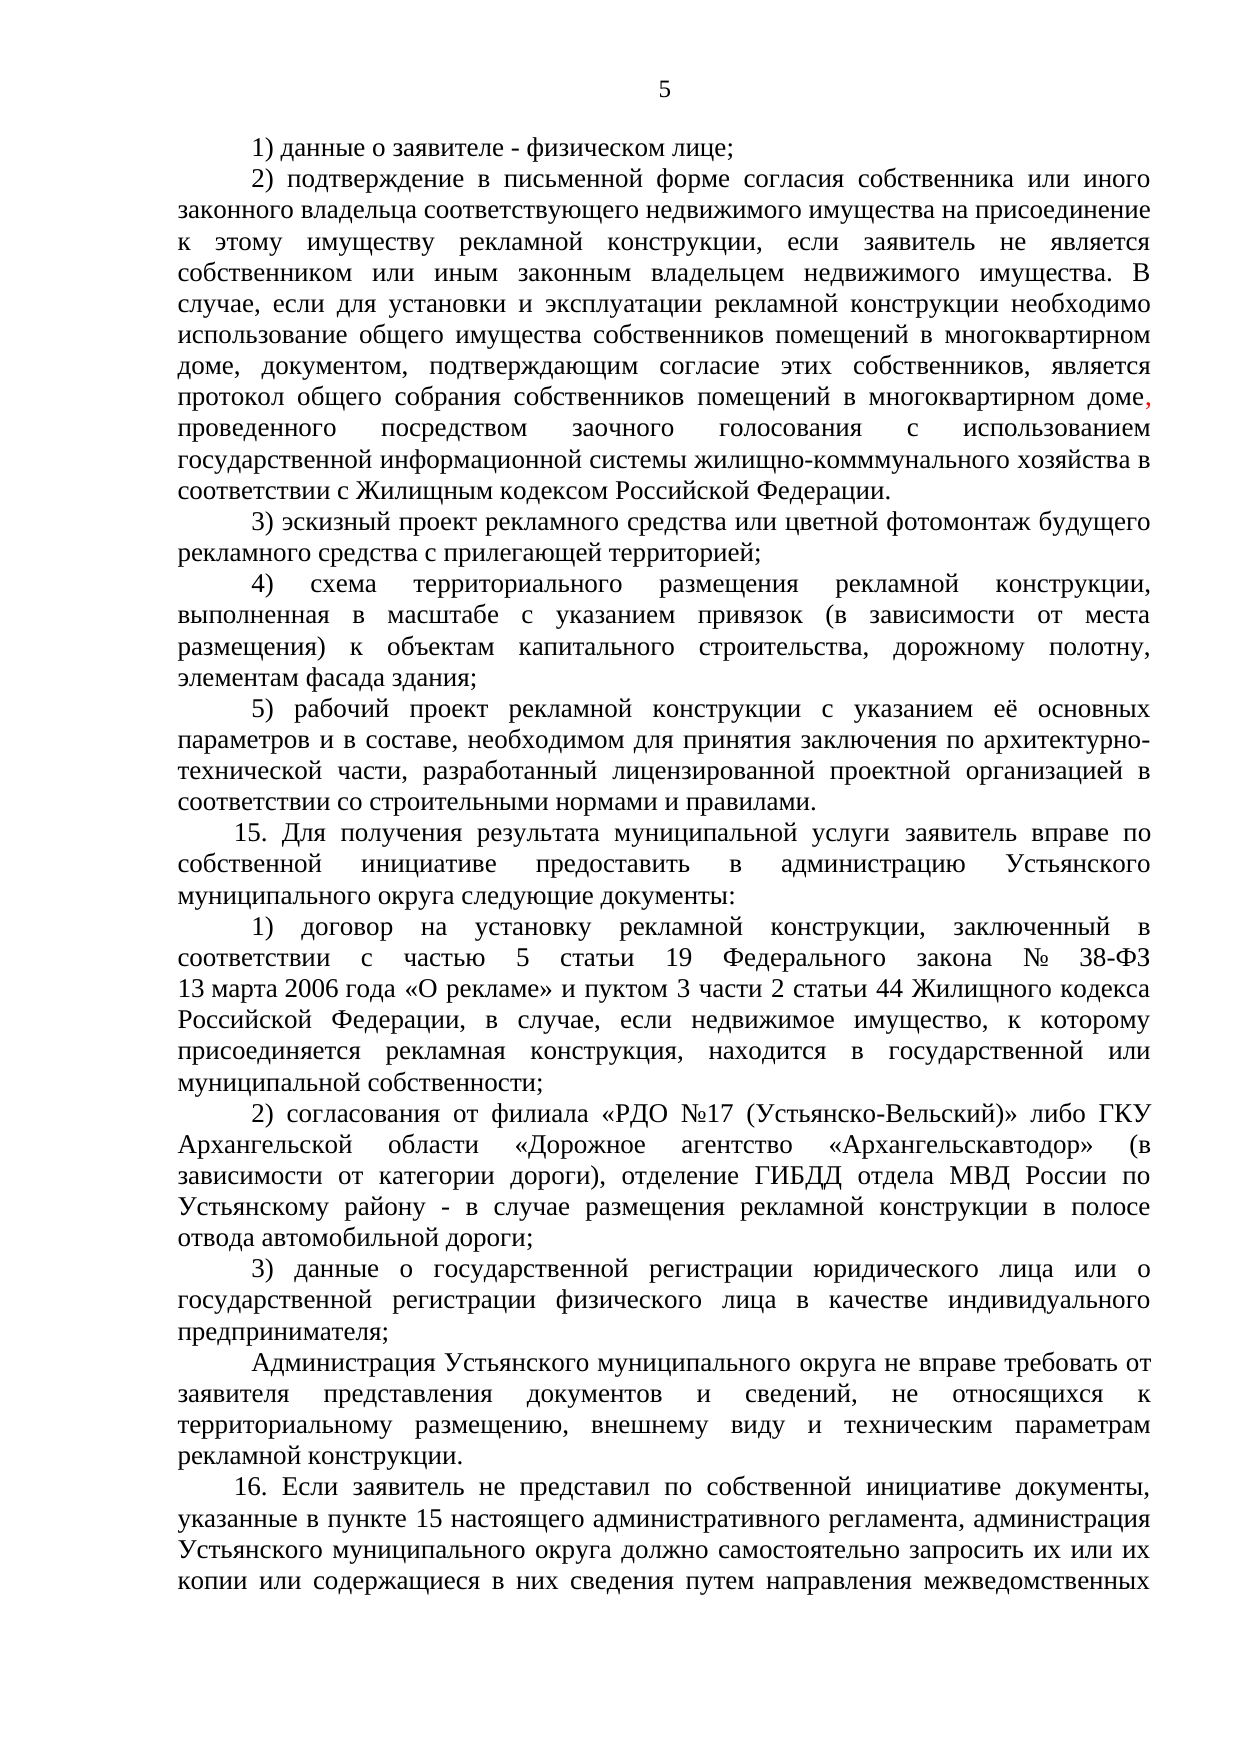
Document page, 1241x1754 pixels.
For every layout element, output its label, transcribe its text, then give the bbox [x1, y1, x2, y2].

text 4) схема территориального размещения рекламной конструкции, выполненная в масштабе с указанием привязок (в зависимости от места размещения) к объектам капитального строительства, дорожному полотну, элементам фасада здания; [177, 567, 1152, 692]
text 1) договор на установку рекламной конструкции, заключенный в соответствии с частью 5 статьи 19 Федерального закона № 38-ФЗ 13 марта 2006 года «О рекламе» и пуктом 3 части 2 статьи 44 Жилищного кодекса Российской Федерации, в случае, если недвижимое имущество, к которому присоединяется рекламная конструкция, находится в государственной или муниципальной собственности; [177, 910, 1152, 1097]
text 5) рабочий проект рекламной конструкции с указанием её основных параметров и в составе, необходимом для принятия заключения по архитектурно-технической части, разработанный лицензированной проектной организацией в соответствии со строительными нормами и правилами. [177, 692, 1152, 816]
text 1) данные о заявителе - физическом лице; [177, 131, 1152, 162]
text 2) согласования от филиала «РДО №17 (Устьянско-Вельский)» либо ГКУ Архангельской области «Дорожное агентство «Архангельскавтодор» (в зависимости от категории дороги), отделение ГИБДД отдела МВД России по Устьянскому району - в случае размещения рекламной конструкции в полосе отвода автомобильной дороги; [177, 1097, 1152, 1252]
text 2) подтверждение в письменной форме согласия собственника или иного законного владельца соответствующего недвижимого имущества на присоединение к этому имуществу рекламной конструкции, если заявитель не является собственником или иным законным владельцем недвижимого имущества. В случае, если для установки и эксплуатации рекламной конструкции необходимо использование общего имущества собственников помещений в многоквартирном доме, документом, подтверждающим согласие этих собственников, является протокол общего собрания собственников помещений в многоквартирном доме, проведенного посредством заочного голосования с использованием государственной информационной системы жилищно-комммунального хозяйства в соответствии с Жилищным кодексом Российской Федерации. [177, 162, 1152, 505]
text 3) эскизный проект рекламного средства или цветной фотомонтаж будущего рекламного средства с прилегающей территорией; [177, 505, 1152, 567]
text Администрация Устьянского муниципального округа не вправе требовать от заявителя представления документов и сведений, не относящихся к территориальному размещению, внешнему виду и техническим параметрам рекламной конструкции. [177, 1346, 1152, 1471]
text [177, 1471, 1152, 1595]
text 3) данные о государственной регистрации юридического лица или о государственной регистрации физического лица в качестве индивидуального предпринимателя; [177, 1252, 1152, 1346]
text 15. Для получения результата муниципальной услуги заявитель вправе по собственной инициативе предоставить в администрацию Устьянского муниципального округа следующие документы: [177, 816, 1152, 910]
